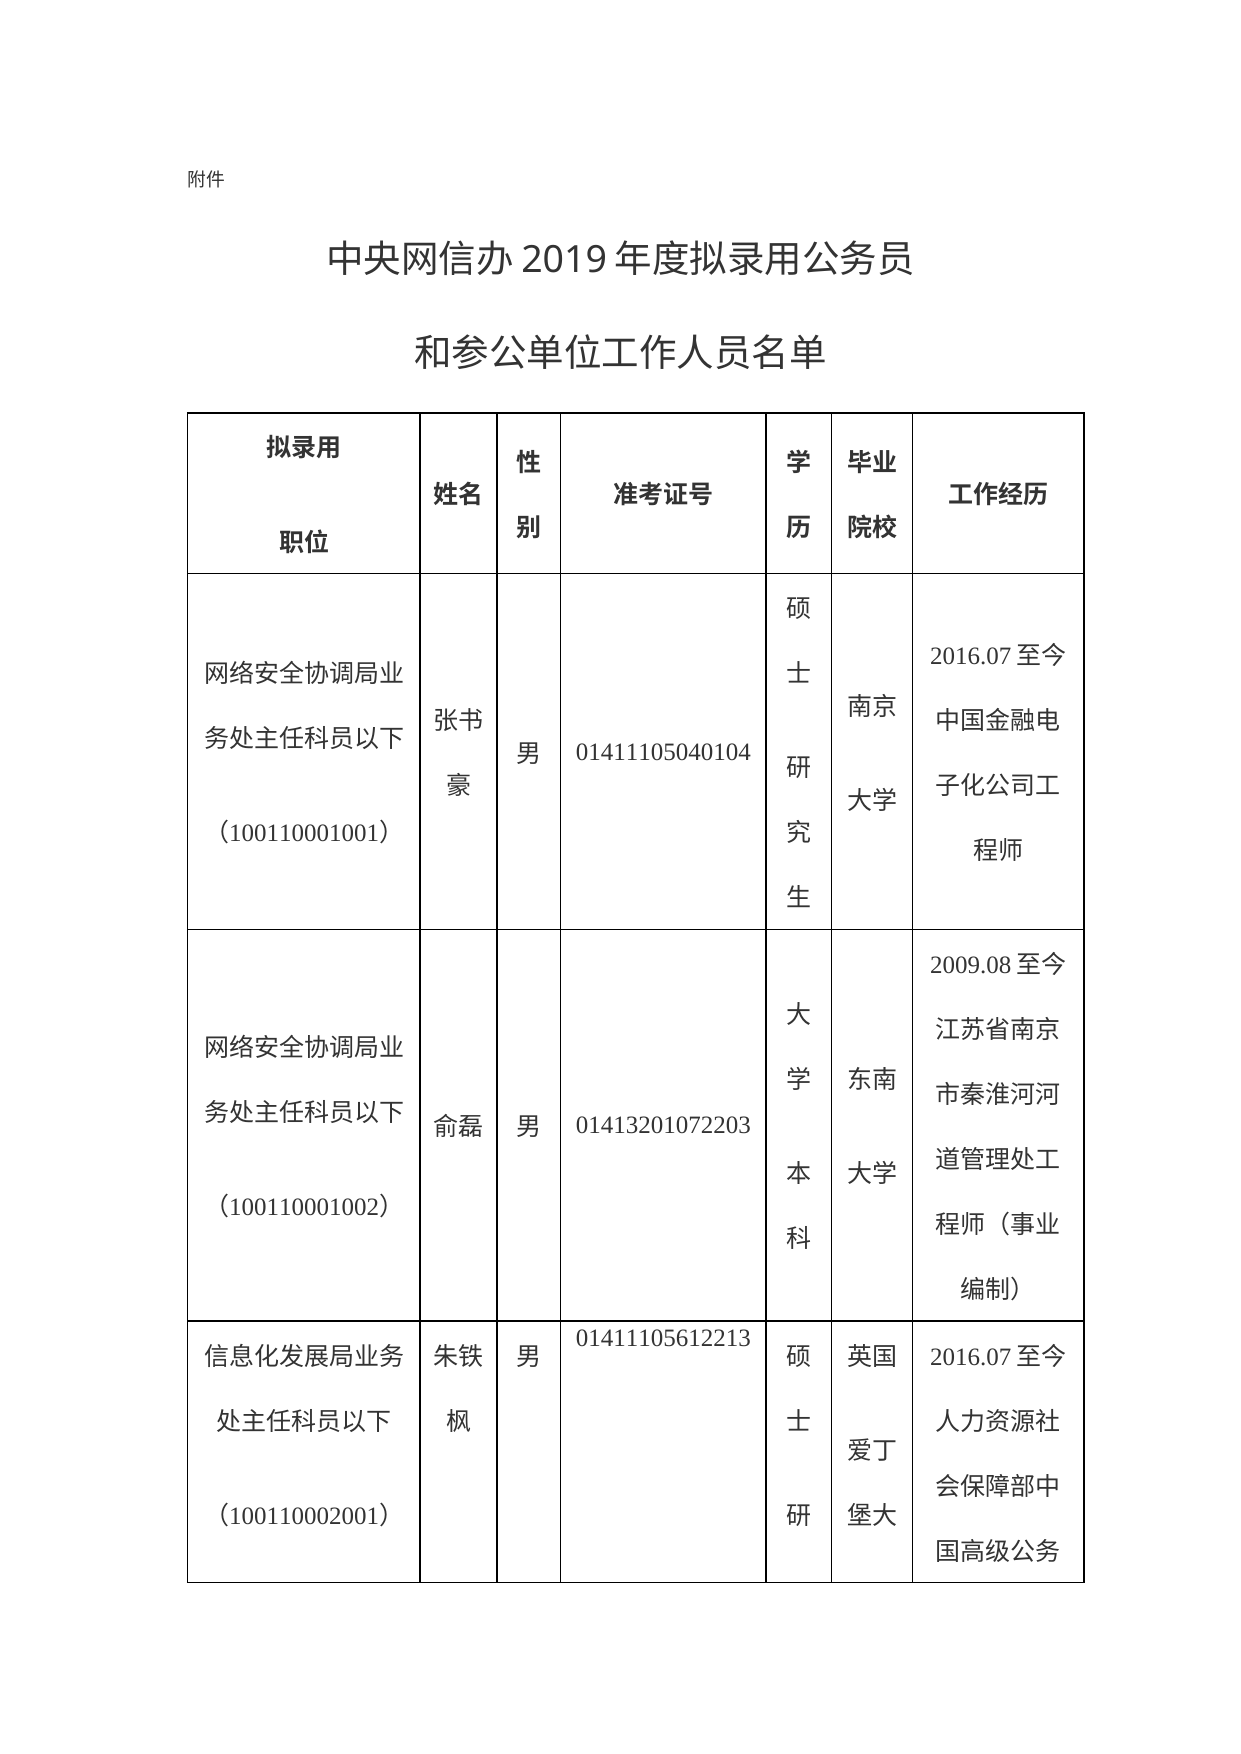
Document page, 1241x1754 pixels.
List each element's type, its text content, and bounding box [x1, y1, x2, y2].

table_cell 01411105040104 [561, 574, 765, 928]
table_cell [913, 1322, 1083, 1582]
table_header 学历 [767, 414, 831, 573]
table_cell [188, 1322, 419, 1582]
text 和参公单位工作人员名单 [187, 318, 1053, 383]
table_cell 南京 大学 [832, 574, 912, 928]
table_cell 男 [498, 1322, 560, 1582]
table_cell 网络安全协调局业务处主任科员以下 （100110001002） [188, 930, 419, 1320]
table_header 毕业院校 [832, 414, 912, 573]
table_cell 东南 大学 [832, 930, 912, 1320]
table_cell 朱铁枫 [421, 1322, 496, 1582]
table_cell 张书豪 [421, 574, 496, 928]
text 中央网信办2019年度拟录用公务员 [187, 224, 1053, 289]
table_cell 硕士 研究生 [767, 1322, 831, 1582]
table_cell 俞磊 [421, 930, 496, 1320]
table_cell 大学 本科 [767, 930, 831, 1320]
table_cell 英国 爱丁堡大学 [832, 1322, 912, 1582]
table_header 姓名 [421, 414, 496, 573]
table_cell 01411105612213 [561, 1322, 765, 1582]
table_cell 男 [498, 574, 560, 928]
table_cell 男 [498, 930, 560, 1320]
table_header 性别 [498, 414, 560, 573]
table_header 准考证号 [561, 414, 765, 573]
table_header 拟录用 职位 [188, 414, 419, 573]
table_cell 01413201072203 [561, 930, 765, 1320]
table_cell 2016.07至今中国金融电子化公司工程师 [913, 574, 1083, 928]
table_header 工作经历 [913, 414, 1083, 573]
table_cell 硕士 研究生 [767, 574, 831, 928]
table_cell 2009.08至今江苏省南京市秦淮河河道管理处工程师（事业编制） [913, 930, 1083, 1320]
table_cell 网络安全协调局业务处主任科员以下 （100110001001） [188, 574, 419, 928]
text 附件 [187, 162, 1053, 194]
